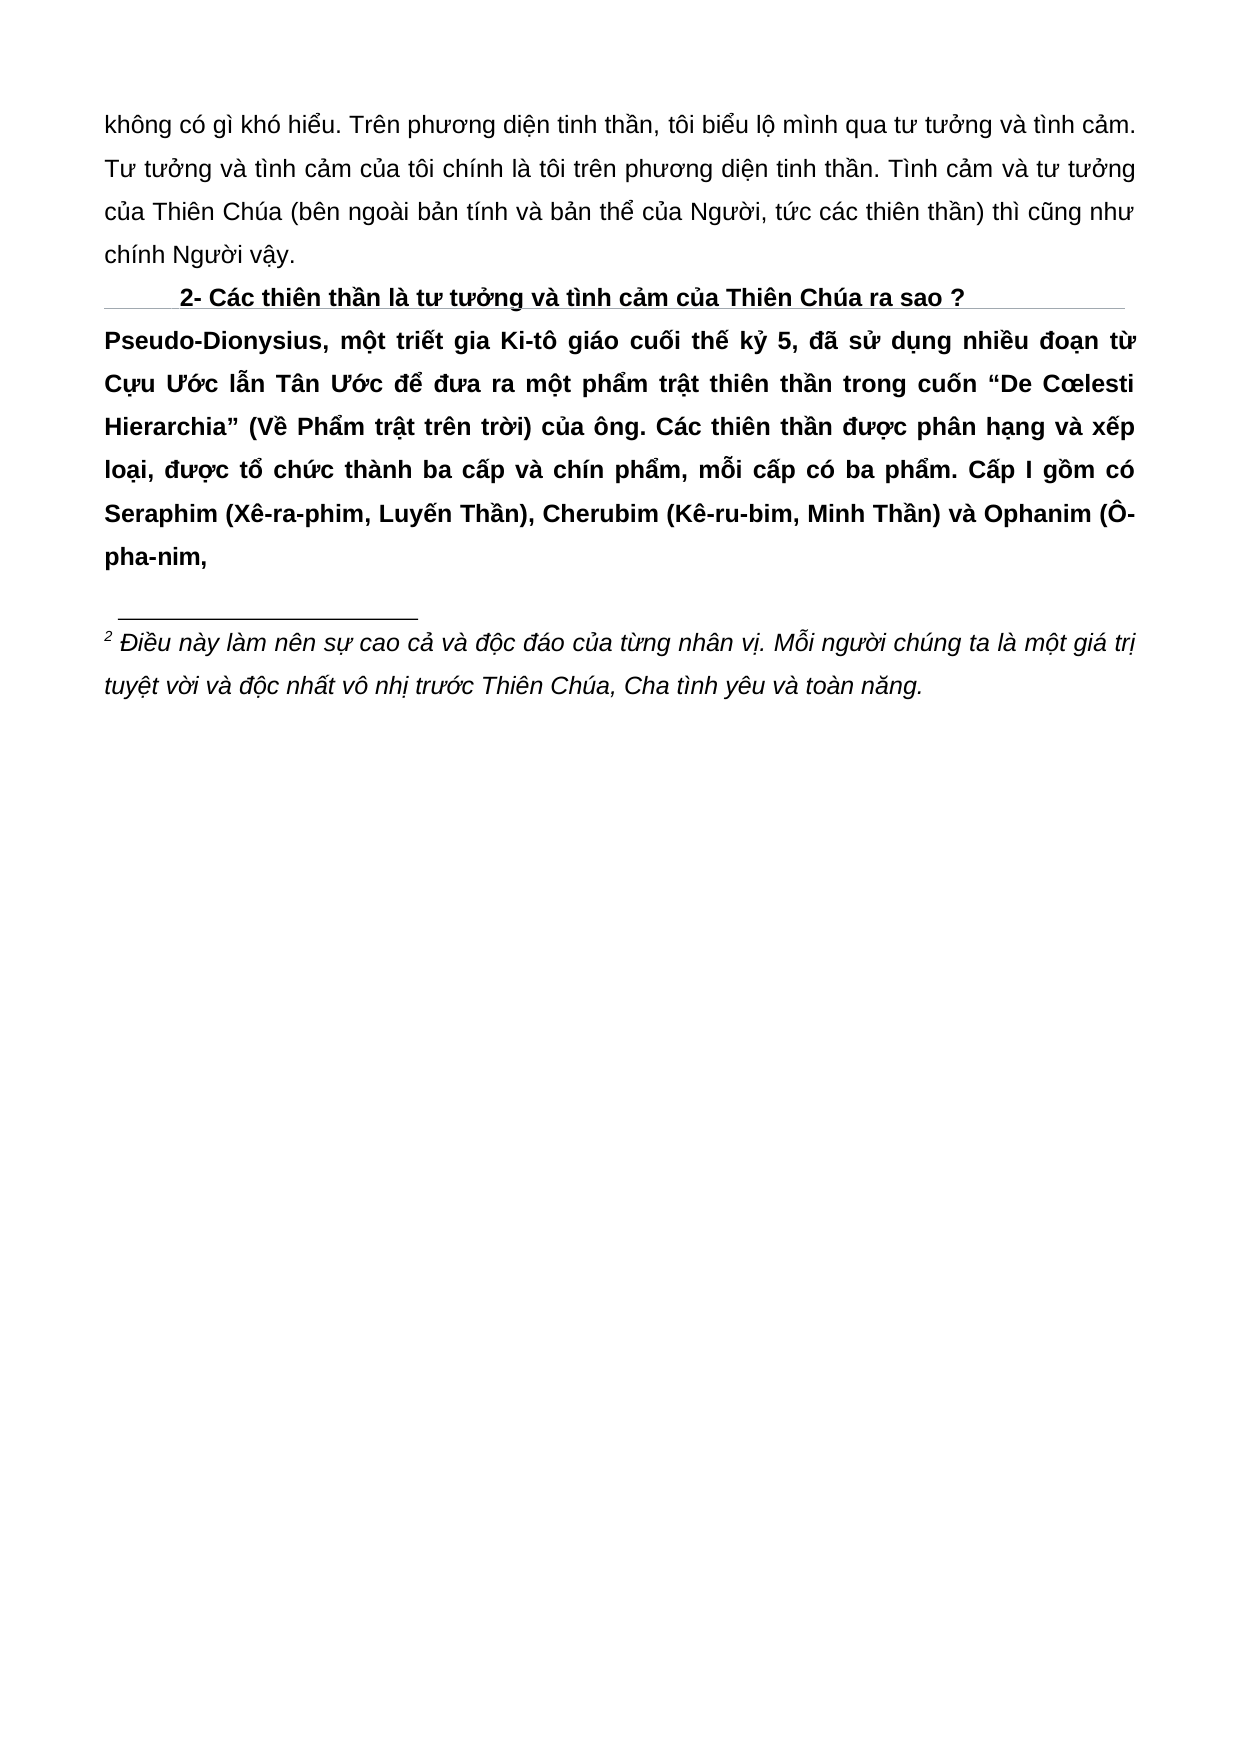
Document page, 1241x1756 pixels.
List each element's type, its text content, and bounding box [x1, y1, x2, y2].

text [104, 110, 1136, 268]
subtitle 2- Các thiên thần là tư tưởng và tình cảm của Thiên Chúa ra sao ? [104, 283, 1136, 312]
text 2 Điều này làm nên sự cao cả và độc đáo của từng nhân vị. Mỗi người chúng ta là một giá trị tuyệt vời và độc nhất vô nhị trước Thiên Chúa, Cha tình yêu và toàn năng. [104, 628, 1136, 700]
text Pseudo-Dionysius, một triết gia Ki-tô giáo cuối thế kỷ 5, đã sử dụng nhiều đoạn từ Cựu Ước lẫn Tân Ước để đưa ra một phẩm trật thiên thần trong cuốn “De Cœlesti Hierarchia” (Về Phẩm trật trên trời) của ông. Các thiên thần được phân hạng và xếp loại, được tổ chức thành ba cấp và chín phẩm, mỗi cấp có ba phẩm. Cấp I gồm có Seraphim (Xê-ra-phim, Luyến Thần), Cherubim (Kê-ru-bim, Minh Thần) và Ophanim (Ô-pha-nim, [104, 326, 1136, 570]
